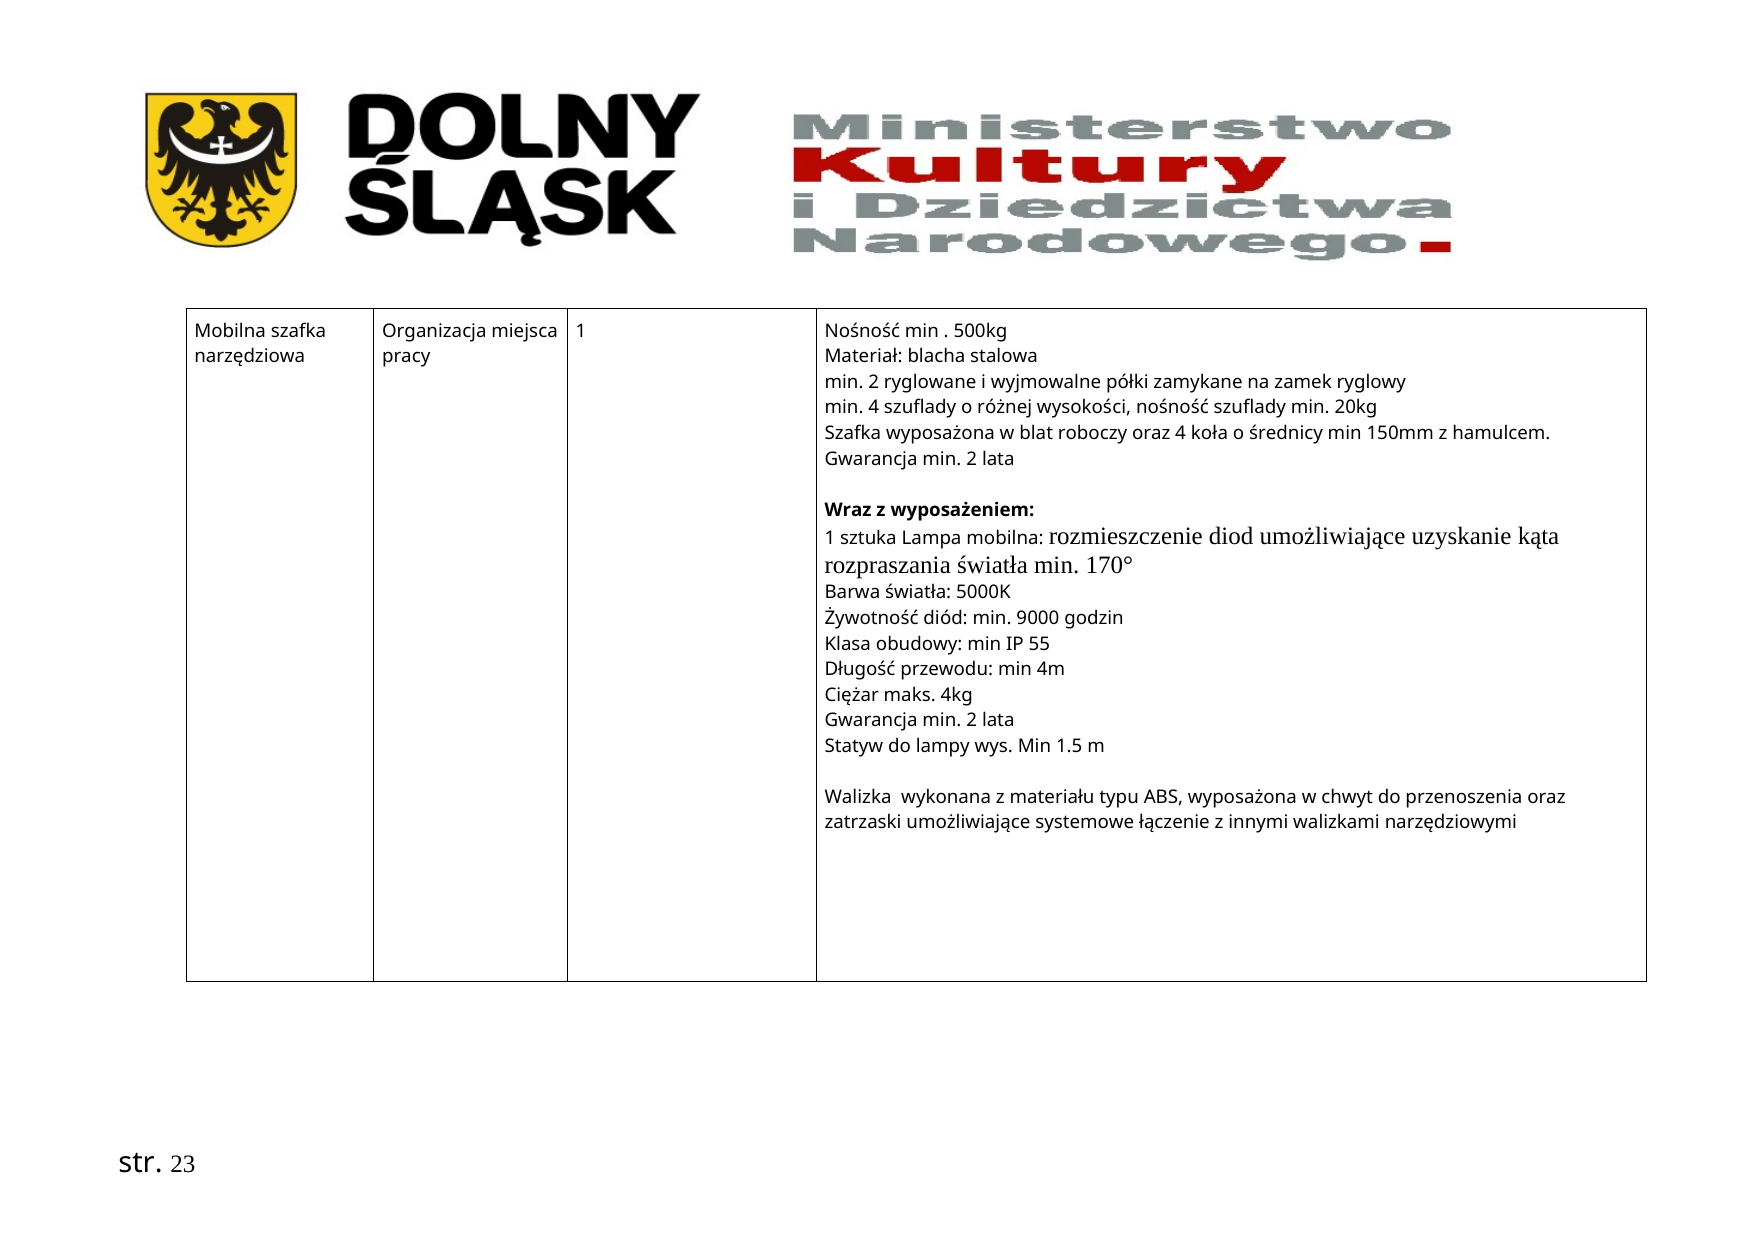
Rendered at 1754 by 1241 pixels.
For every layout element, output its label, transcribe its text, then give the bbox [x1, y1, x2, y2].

table_cell Mobilna szafka narzędziowa [187, 309, 373, 981]
table_cell Organizacja miejsca pracy [374, 309, 567, 981]
table_cell 1 [568, 309, 816, 981]
picture [118, 70, 1637, 309]
table_cell Nośność min . 500kg Materiał: blacha stalowa min. 2 ryglowane i wyjmowalne półki zamykane na zamek ryglowy min. 4 szuflady o różnej wysokości, nośność szuflady min. 20kg Szafka wyposażona w blat roboczy oraz 4 koła o średnicy min 150mm z hamulcem. Gwarancja min. 2 lata Wraz z wyposażeniem: 1 sztuka Lampa mobilna: rozmieszczenie diod umożliwiające uzyskanie kąta rozpraszania światła min. 170° Barwa światła: 5000K Żywotność diód: min. 9000 godzin Klasa obudowy: min IP 55 Długość przewodu: min 4m Ciężar maks. 4kg Gwarancja min. 2 lata Statyw do lampy wys. Min 1.5 m Walizka wykonana z materiału typu ABS, wyposażona w chwyt do przenoszenia oraz zatrzaski umożliwiające systemowe łączenie z innymi walizkami narzędziowymi [817, 309, 1646, 981]
